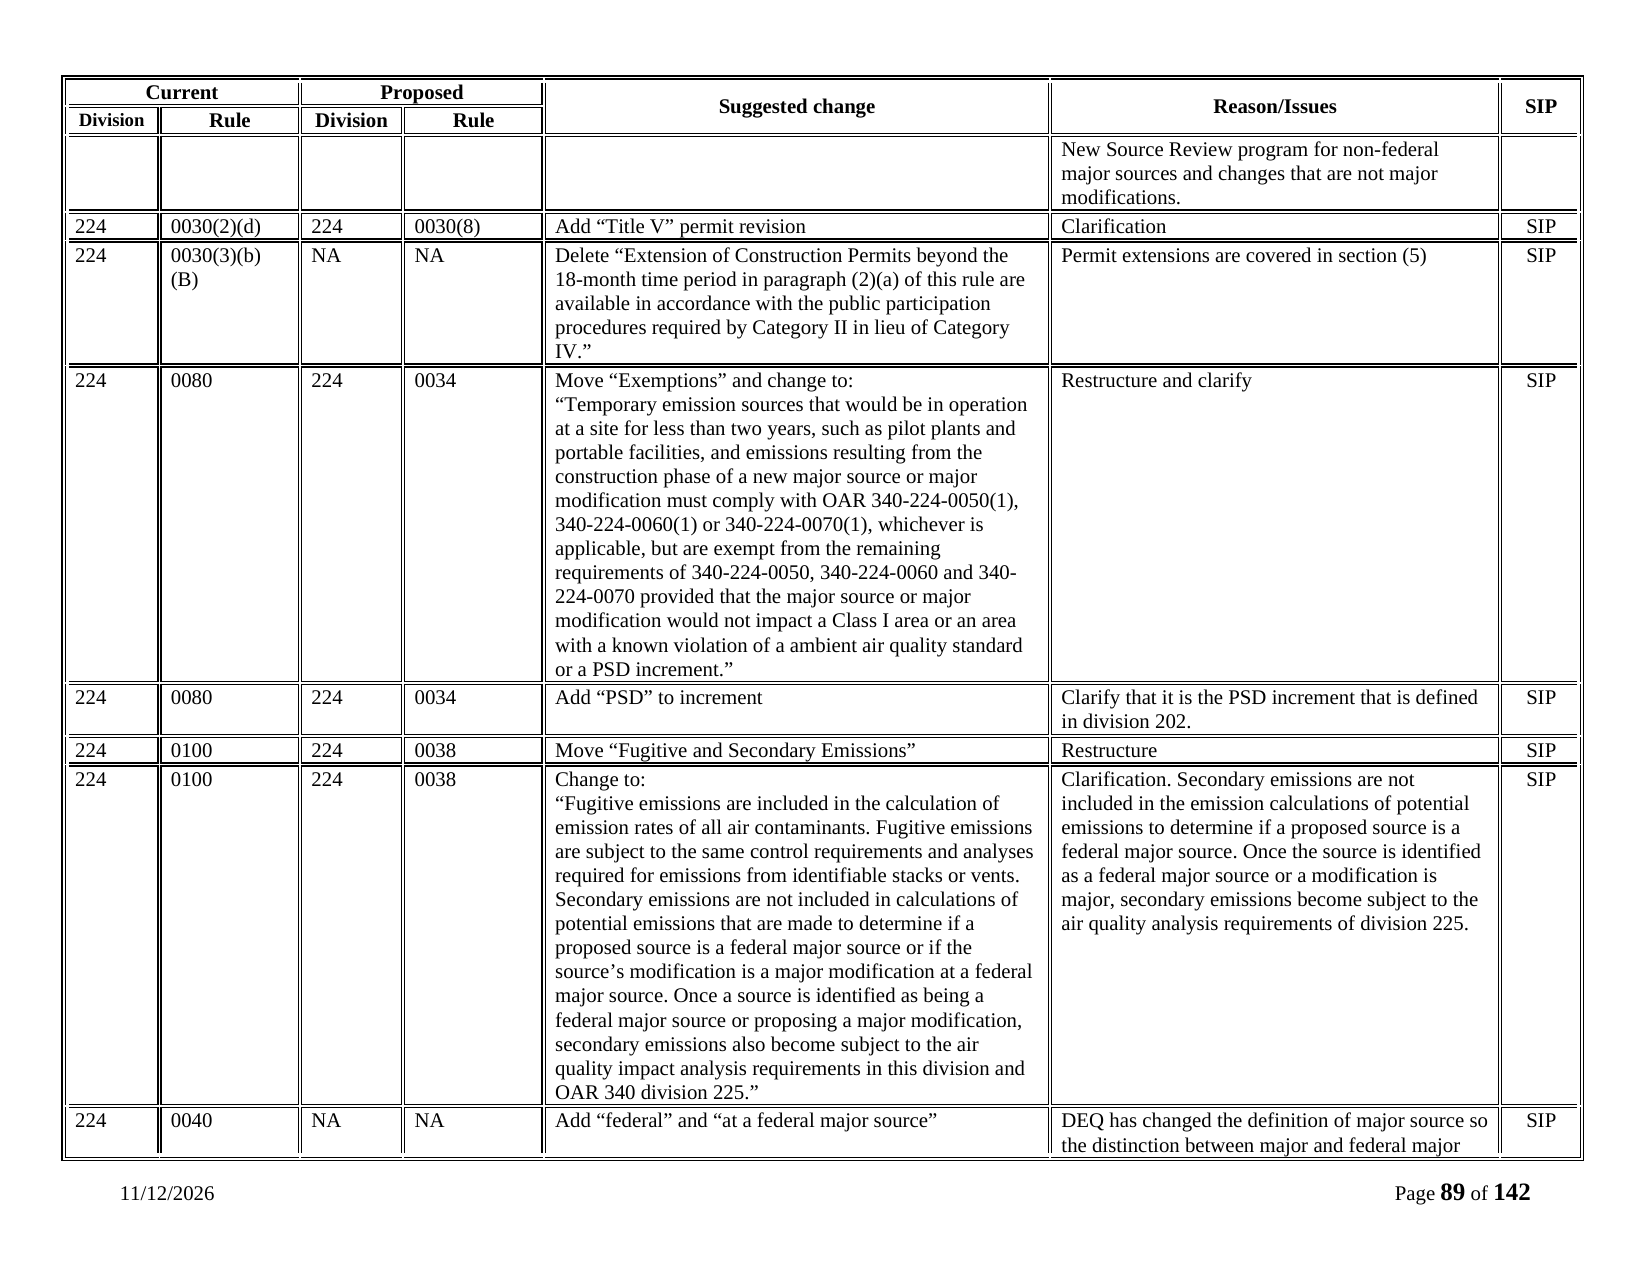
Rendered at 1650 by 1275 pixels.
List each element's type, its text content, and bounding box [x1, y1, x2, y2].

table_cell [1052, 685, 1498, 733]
table_header SIP [1500, 79, 1580, 132]
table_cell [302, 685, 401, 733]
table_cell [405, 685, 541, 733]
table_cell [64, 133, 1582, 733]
table_header Current [64, 77, 300, 104]
table_header Proposed [300, 77, 544, 104]
table_header Reason/Issues [1050, 77, 1500, 132]
table_cell Rule [405, 108, 541, 132]
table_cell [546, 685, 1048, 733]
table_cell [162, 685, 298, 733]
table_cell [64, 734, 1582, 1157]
table_cell Division [302, 108, 401, 132]
table_header Suggested change [544, 77, 1050, 132]
table_cell Rule [162, 108, 298, 132]
table_cell Division [64, 104, 159, 132]
